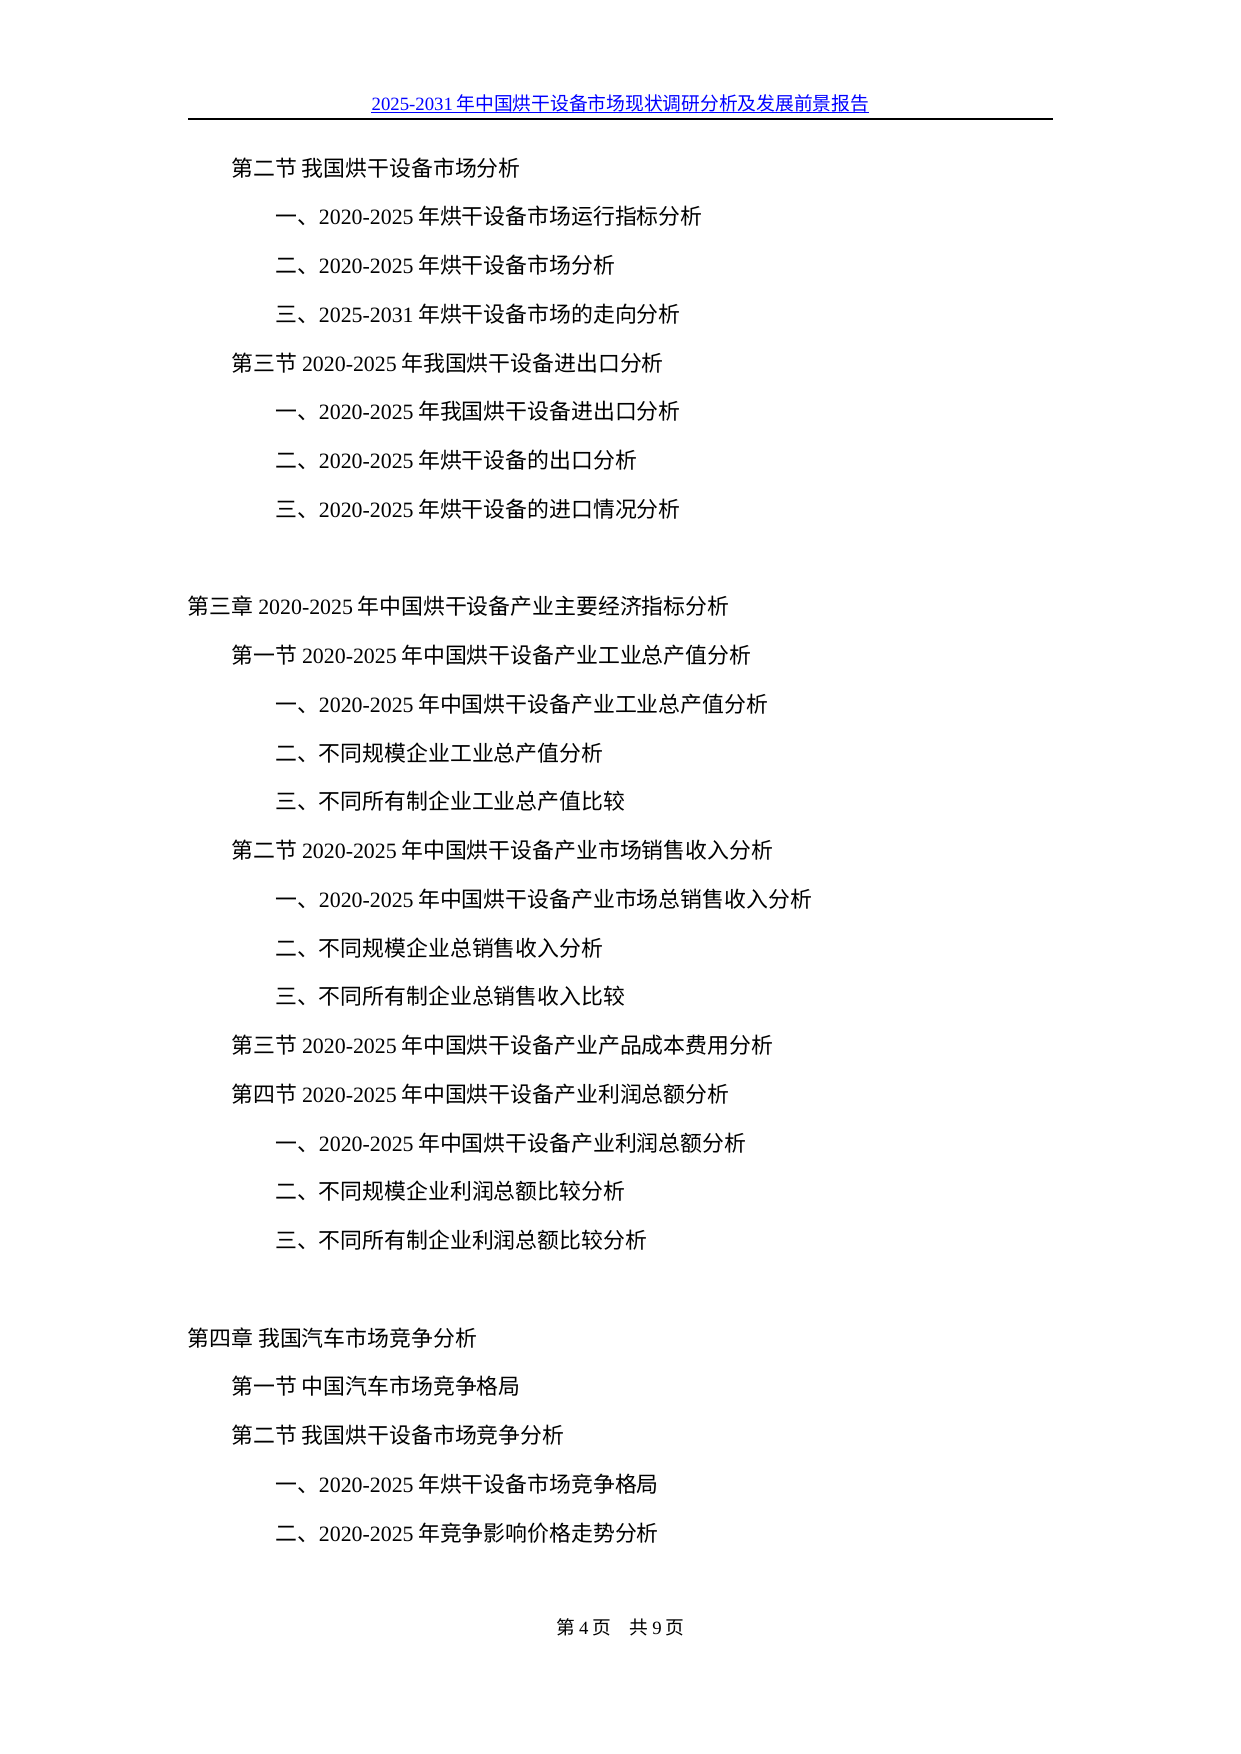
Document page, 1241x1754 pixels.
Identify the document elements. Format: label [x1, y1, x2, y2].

text [187, 150, 1053, 1548]
